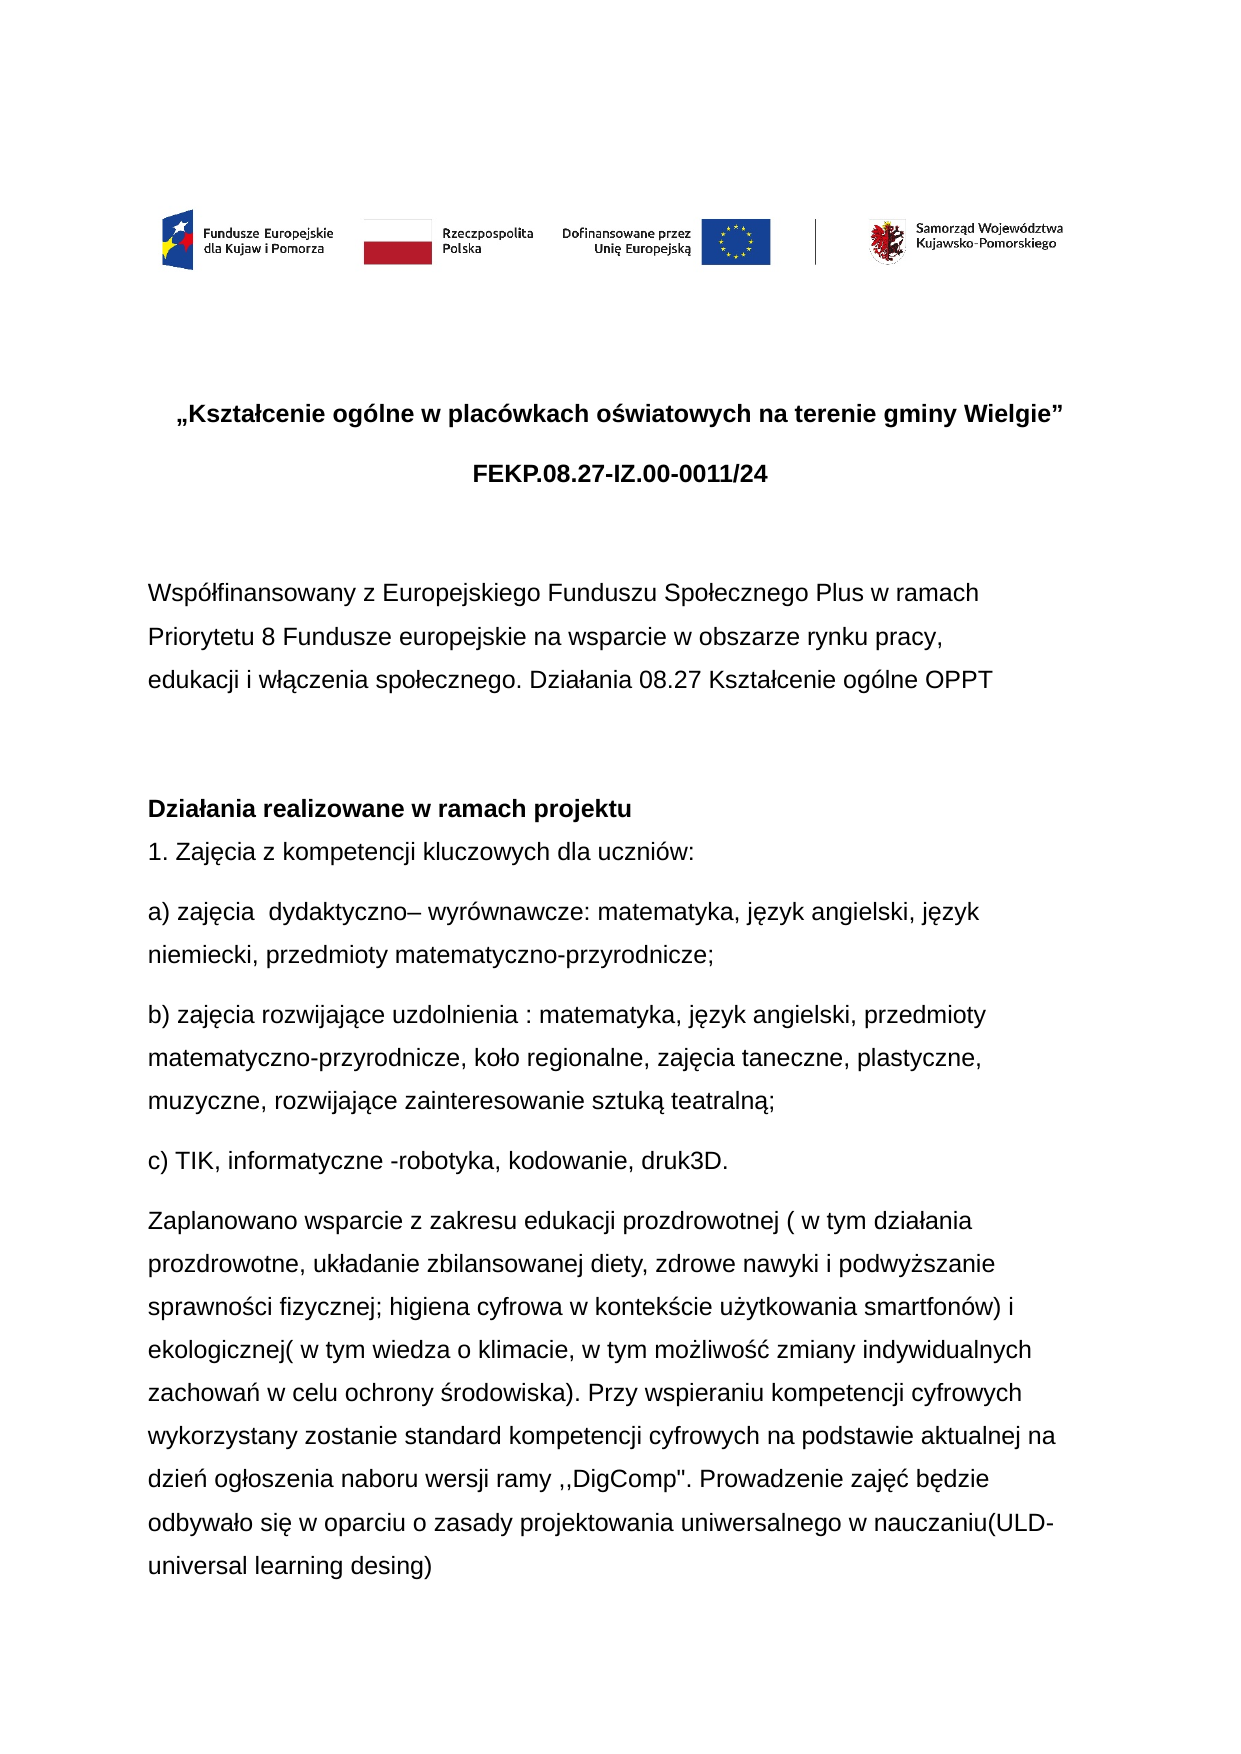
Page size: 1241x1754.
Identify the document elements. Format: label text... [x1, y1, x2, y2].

text Współfinansowany z Europejskiego Funduszu Społecznego Plus w ramach [148, 578, 1093, 607]
picture [147, 195, 1093, 285]
text edukacji i włączenia społecznego. Działania 08.27 Kształcenie ogólne OPPT [148, 665, 1093, 693]
text „Kształcenie ogólne w placówkach oświatowych na terenie gminy Wielgie” [148, 399, 1093, 428]
text FEKP.08.27-IZ.00-0011/24 [148, 459, 1093, 488]
text Zaplanowano wsparcie z zakresu edukacji prozdrowotnej ( w tym działania prozdrowotne, układanie zbilansowanej diety, zdrowe nawyki i podwyższanie sprawności fizycznej; higiena cyfrowa w kontekście użytkowania smartfonów) i ekologicznej( w tym wiedza o klimacie, w tym możliwość zmiany indywidualnych zachowań w celu ochrony środowiska). Przy wspieraniu kompetencji cyfrowych wykorzystany zostanie standard kompetencji cyfrowych na podstawie aktualnej na dzień ogłoszenia naboru wersji ramy ,,DigComp". Prowadzenie zajęć będzie odbywało się w oparciu o zasady projektowania uniwersalnego w nauczaniu(ULD- universal learning desing) [148, 1206, 1093, 1579]
text b) zajęcia rozwijające uzdolnienia : matematyka, język angielski, przedmioty matematyczno-przyrodnicze, koło regionalne, zajęcia taneczne, plastyczne, muzyczne, rozwijające zainteresowanie sztuką teatralną; [148, 1000, 1093, 1115]
text a) zajęcia dydaktyczno– wyrównawcze: matematyka, język angielski, język niemiecki, przedmioty matematyczno-przyrodnicze; [148, 897, 1093, 969]
text c) TIK, informatyczne -robotyka, kodowanie, druk3D. [148, 1146, 1093, 1175]
text 1. Zajęcia z kompetencji kluczowych dla uczniów: [148, 837, 1093, 866]
text Priorytetu 8 Fundusze europejskie na wsparcie w obszarze rynku pracy, [148, 622, 1093, 650]
text Działania realizowane w ramach projektu [148, 794, 1093, 823]
